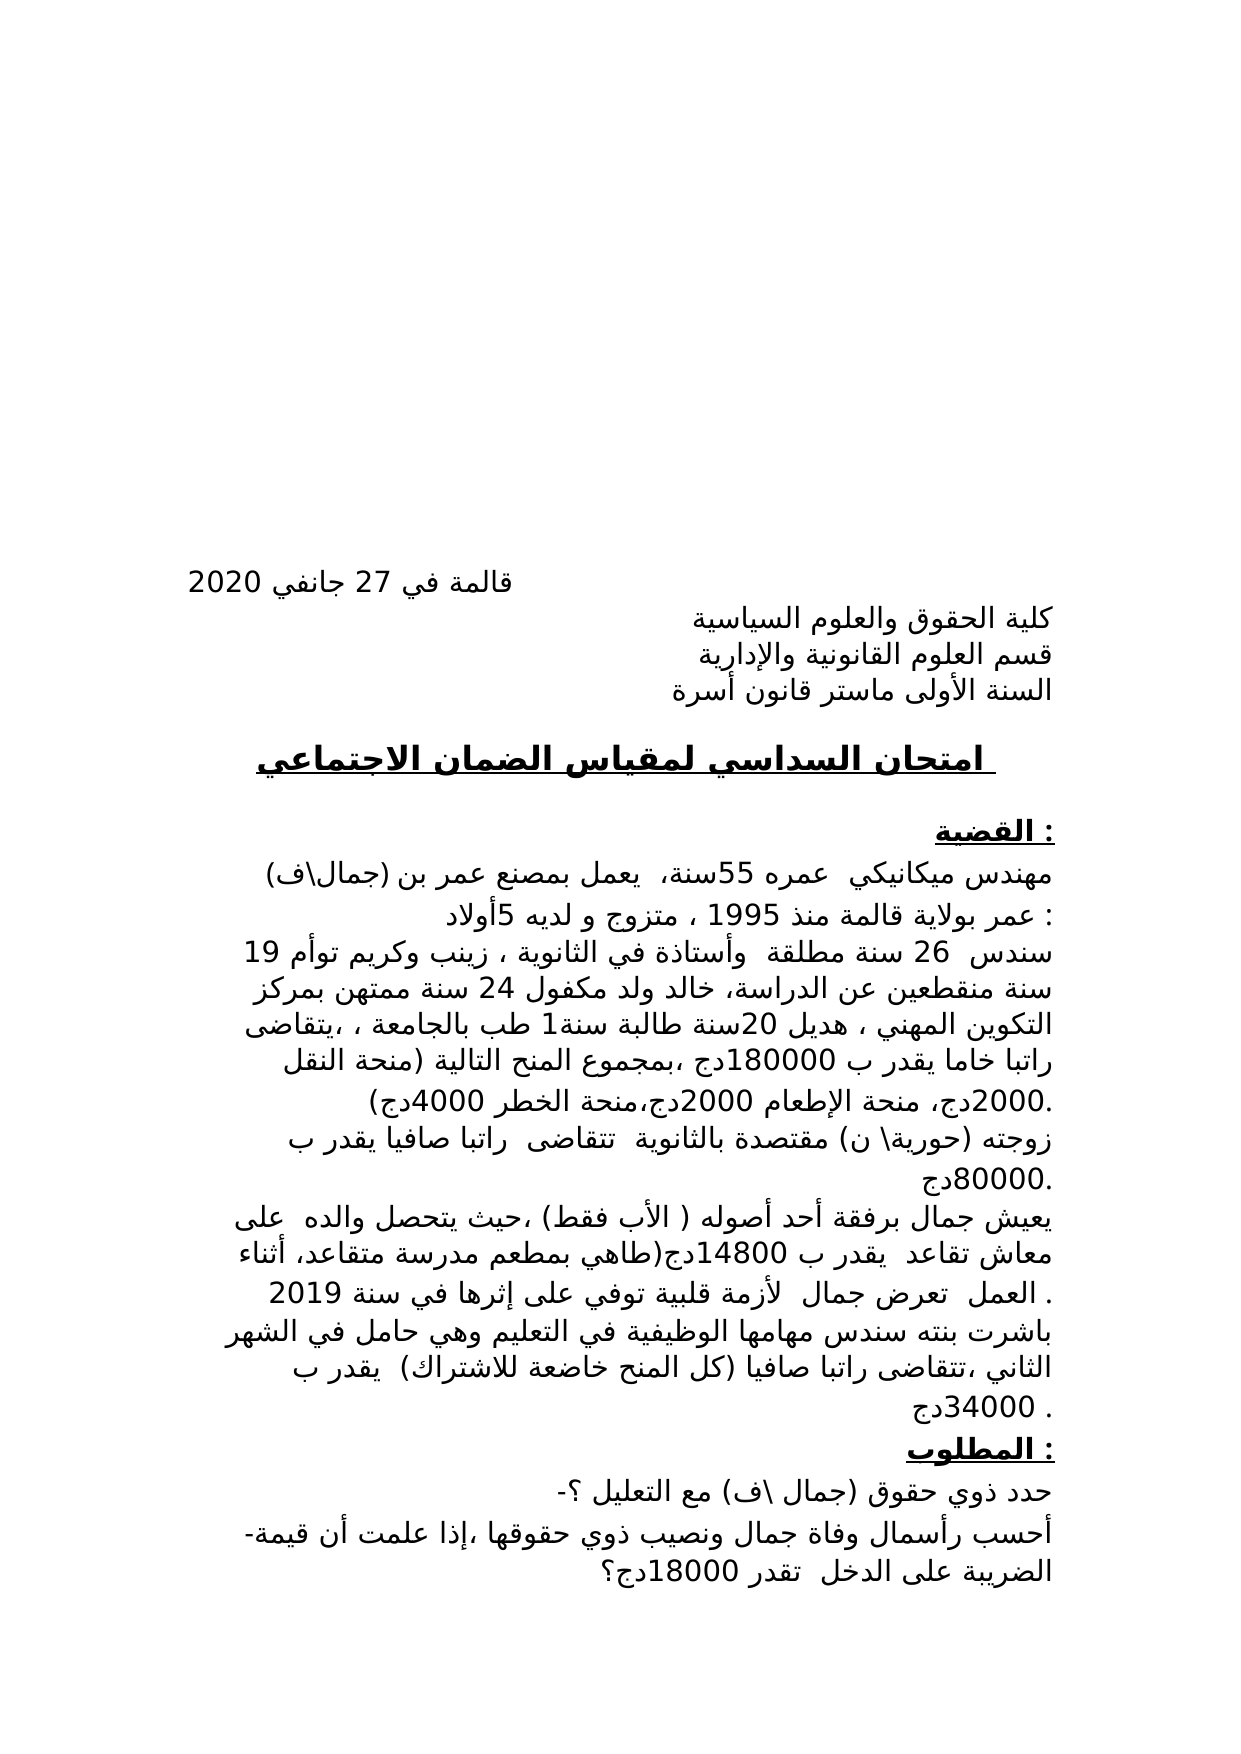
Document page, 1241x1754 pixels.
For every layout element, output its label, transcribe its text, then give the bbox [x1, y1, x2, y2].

text القضية : [187, 810, 1053, 849]
text المطلوب : [187, 1428, 1053, 1468]
text السنة الأولى ماستر قانون أسرة [187, 673, 1053, 707]
text قسم العلوم القانونية والإدارية [187, 637, 1053, 671]
text كلية الحقوق والعلوم السياسية [187, 602, 1053, 636]
text -حدد ذوي حقوق (جمال \ف) مع التعليل ؟ [187, 1470, 1053, 1510]
text سندس 26 سنة مطلقة وأستاذة في الثانوية ، زينب وكريم توأم 19 سنة منقطعين عن الدراسة، خالد ولد مكفول 24 سنة ممتهن بمركز التكوين المهني ، هديل 20سنة طالبة سنة1 طب بالجامعة ، ،يتقاضى راتبا خاما يقدر ب 180000دج ،بمجموع المنح التالية (منحة النقل 2000دج، منحة الإطعام 2000دج،منحة الخطر 4000دج). [187, 936, 1053, 1119]
text باشرت بنته سندس مهامها الوظيفية في التعليم وهي حامل في الشهر الثاني ،تتقاضى راتبا صافيا (كل المنح خاضعة للاشتراك) يقدر ب 34000دج . [187, 1314, 1053, 1426]
text زوجته (حورية\ ن) مقتصدة بالثانوية تتقاضى راتبا صافيا يقدر ب 80000دج. [187, 1122, 1053, 1198]
text يعيش جمال برفقة أحد أصوله ( الأب فقط) ،حيث يتحصل والده على معاش تقاعد يقدر ب 14800دج(طاهي بمطعم مدرسة متقاعد، أثناء العمل تعرض جمال لأزمة قلبية توفي على إثرها في سنة 2019 . [187, 1200, 1053, 1312]
text (جمال\ف) مهندس ميكانيكي عمره 55سنة، يعمل بمصنع عمر بن عمر بولاية قالمة منذ 1995 ، متزوج و لديه 5أولاد : [187, 852, 1053, 933]
text قالمة في 27 جانفي 2020 [187, 566, 1053, 599]
text امتحان السداسي لمقياس الضمان الاجتماعي [187, 739, 1053, 778]
text -أحسب رأسمال وفاة جمال ونصيب ذوي حقوقها ،إذا علمت أن قيمة الضريبة على الدخل تقدر 18000دج؟ [187, 1512, 1053, 1588]
